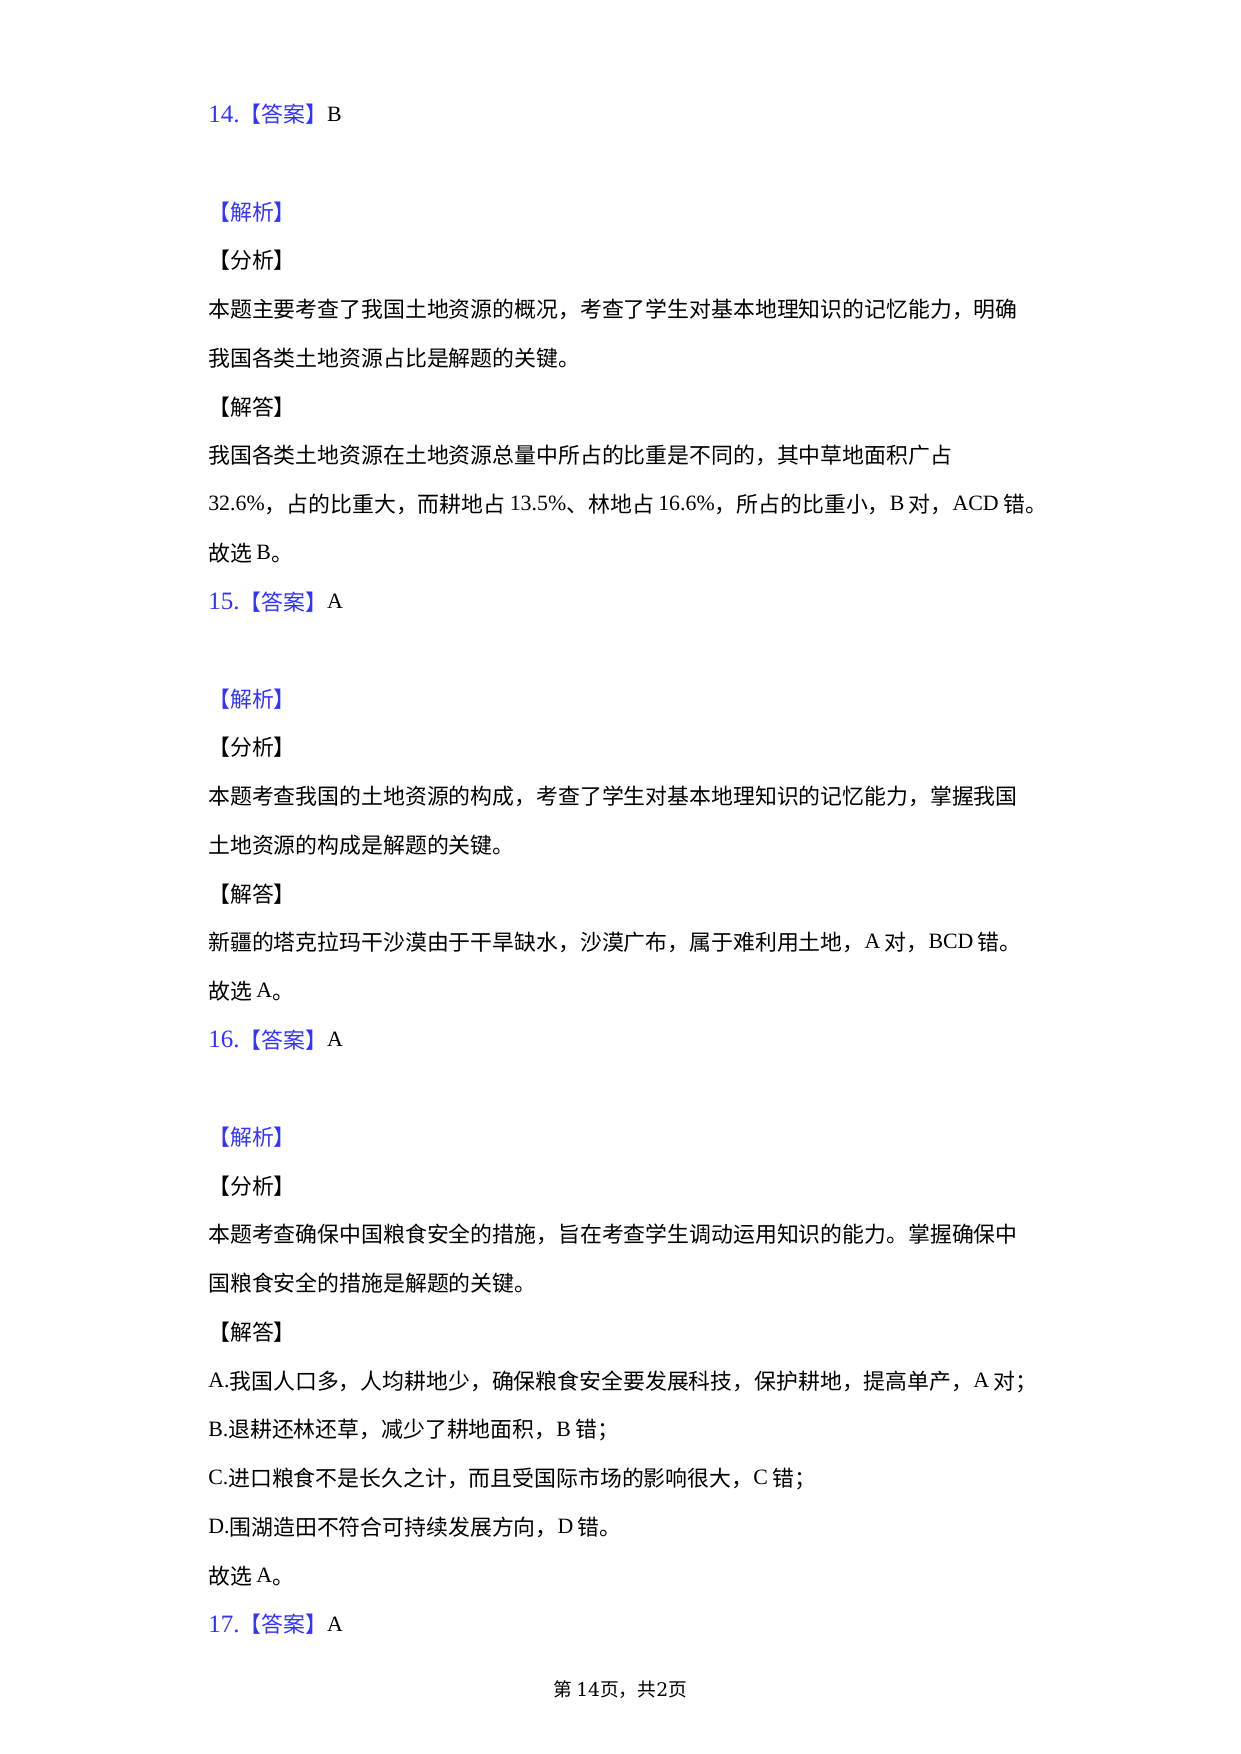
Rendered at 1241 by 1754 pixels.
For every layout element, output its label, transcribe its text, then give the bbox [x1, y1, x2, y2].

list 【分析】 本题主要考查了我国土地资源的概况，考查了学生对基本地理知识的记忆能力，明确我国各类土地资源占比是解题的关键。 【解答】 我国各类土地资源在土地资源总量中所占的比重是不同的，其中草地面积广占32.6%，占的比重大，而耕地占13.5%、林地占16.6%，所占的比重小，B对，ACD错。 ​​​​​​​故选B。 15.【答案】A [208, 243, 1032, 665]
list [208, 1168, 1032, 1639]
list 【分析】 本题考查我国的土地资源的构成，考查了学生对基本地理知识的记忆能力，掌握我国土地资源的构成是解题的关键。 【解答】 新疆的塔克拉玛干沙漠由于干旱缺水，沙漠广布，属于难利用土地，A对，BCD错。 故选A。 16.【答案】A [208, 730, 1032, 1104]
list 【解析】 [208, 682, 1032, 714]
text 14.【答案】B [208, 97, 1032, 178]
list 【解析】 [208, 1120, 1032, 1152]
list 【解析】 [208, 194, 1032, 227]
